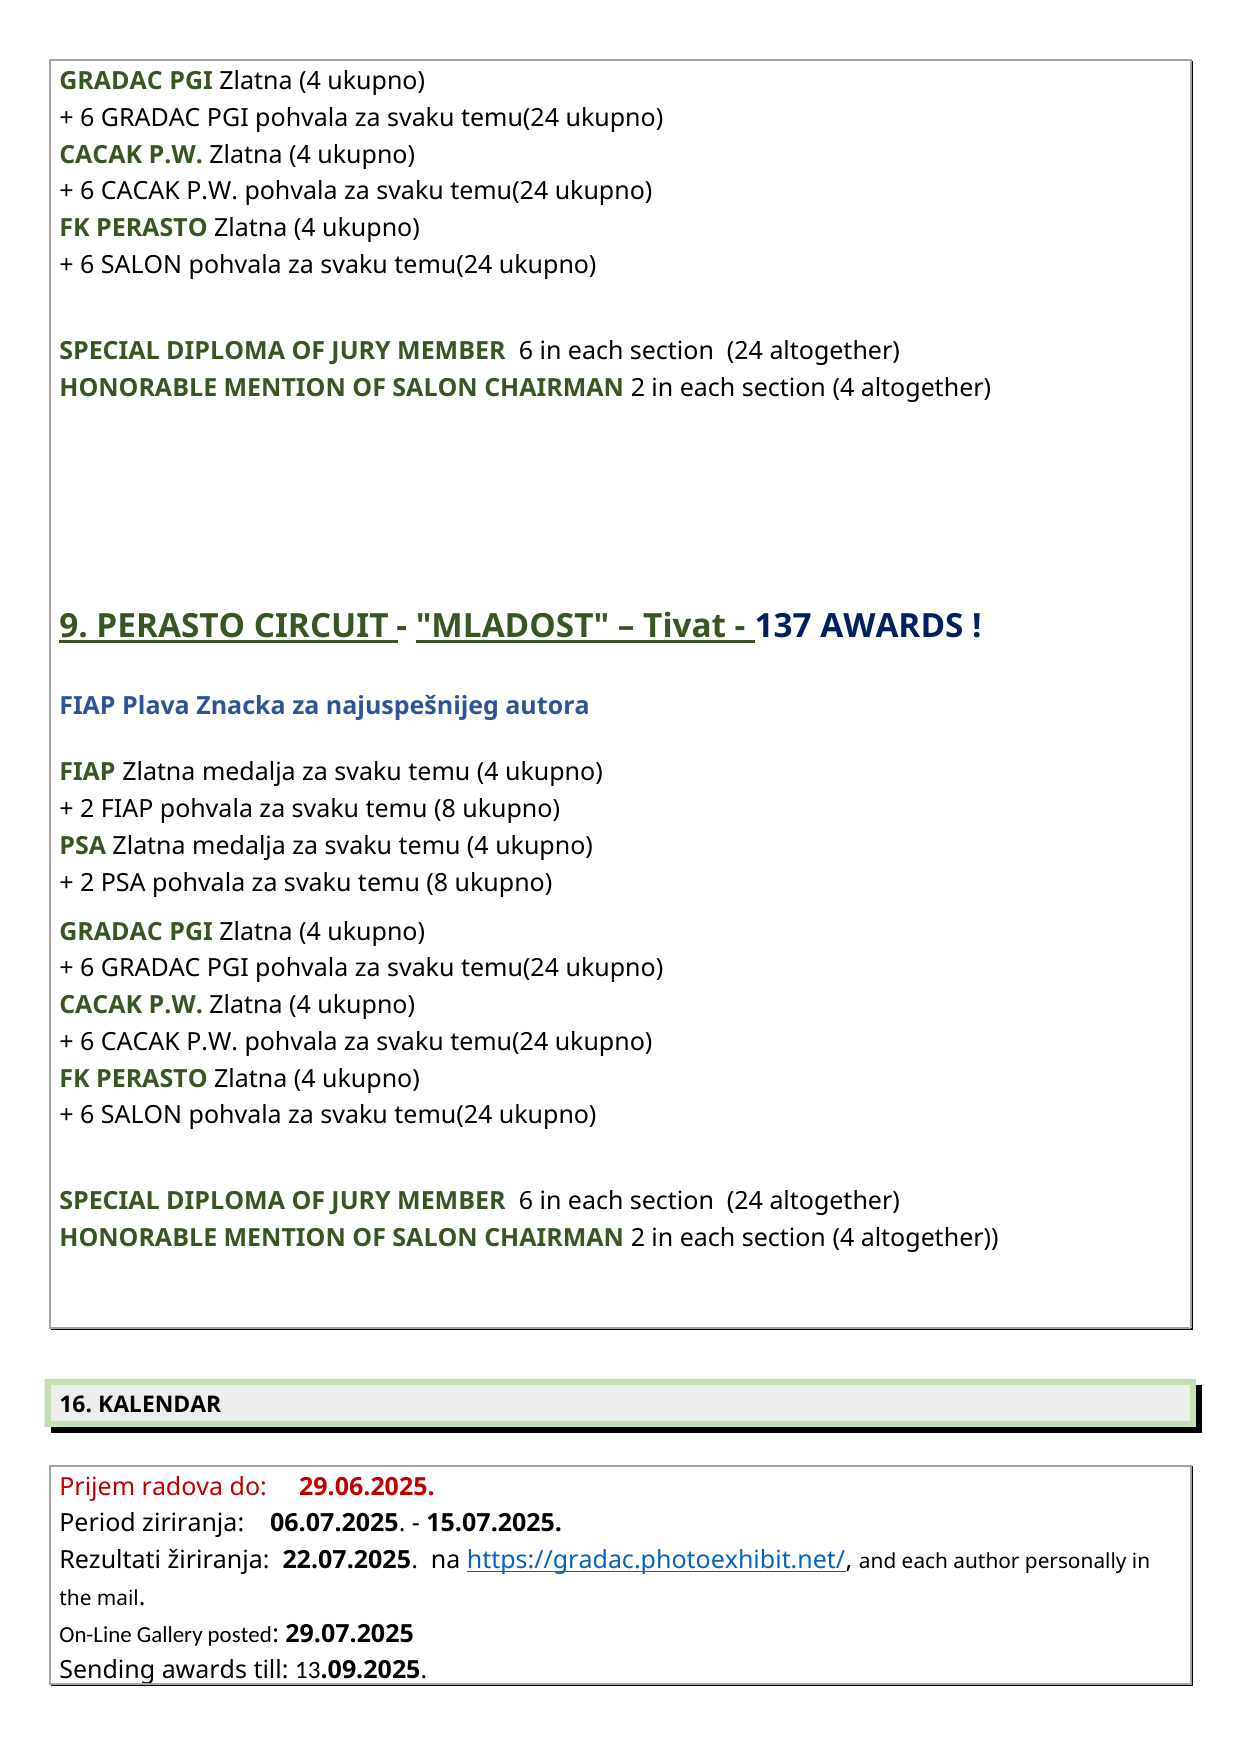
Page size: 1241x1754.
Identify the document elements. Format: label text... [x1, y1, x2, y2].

text PSA Zlatna medalja za svaku temu (4 ukupno) + 2 PSA pohvala za svaku temu (8 ukupno) [51, 824, 1190, 898]
text Prijem radova do: 29.06.2025. Period ziriranja: 06.07.2025. - 15.07.2025. [51, 1467, 1190, 1538]
text + 6 GRADAC PGI pohvala za svaku temu(24 ukupno) [51, 946, 1190, 983]
text CACAK P.W. Zlatna (4 ukupno) [51, 133, 1190, 169]
text + 6 CACAK P.W. pohvala za svaku temu(24 ukupno) [51, 169, 1190, 206]
text CACAK P.W. Zlatna (4 ukupno) [51, 983, 1190, 1020]
text + 6 SALON pohvala za svaku temu(24 ukupno) [51, 243, 1190, 281]
text FK PERASTO Zlatna (4 ukupno) [51, 1057, 1190, 1093]
text GRADAC PGI Zlatna (4 ukupno) [51, 910, 1190, 946]
text FIAP Zlatna medalja za svaku temu (4 ukupno) + 2 FIAP pohvala za svaku temu (8 ukupno) [51, 750, 1190, 824]
text 16. KALENDAR [51, 1385, 1190, 1421]
text SPECIAL DIPLOMA OF JURY MEMBER 6 in each section (24 altogether) [51, 329, 1190, 366]
text FIAP Plava Znacka za najuspešnijeg autora [51, 684, 1190, 750]
text HONORABLE MENTION OF SALON CHAIRMAN 2 in each section (4 altogether) [51, 366, 1190, 403]
text + 6 SALON pohvala za svaku temu(24 ukupno) [51, 1093, 1190, 1131]
text SPECIAL DIPLOMA OF JURY MEMBER 6 in each section (24 altogether) [51, 1179, 1190, 1216]
text GRADAC PGI Zlatna (4 ukupno) [51, 61, 1190, 96]
text + 6 CACAK P.W. pohvala za svaku temu(24 ukupno) [51, 1020, 1190, 1057]
text On-Line Gallery posted: 29.07.2025 Sending awards till: 13.09.2025. [51, 1612, 1190, 1683]
text FK PERASTO Zlatna (4 ukupno) [51, 206, 1190, 243]
text + 6 GRADAC PGI pohvala za svaku temu(24 ukupno) [51, 96, 1190, 133]
text Rezultati žiriranja: 22.07.2025. na https://gradac.photoexhibit.net/, and each author personally in the mail. [51, 1538, 1190, 1612]
text 9. PERASTO CIRCUIT - "MLADOST" – Tivat - 137 AWARDS ! [51, 598, 1190, 647]
text HONORABLE MENTION OF SALON CHAIRMAN 2 in each section (4 altogether)) [51, 1216, 1190, 1254]
